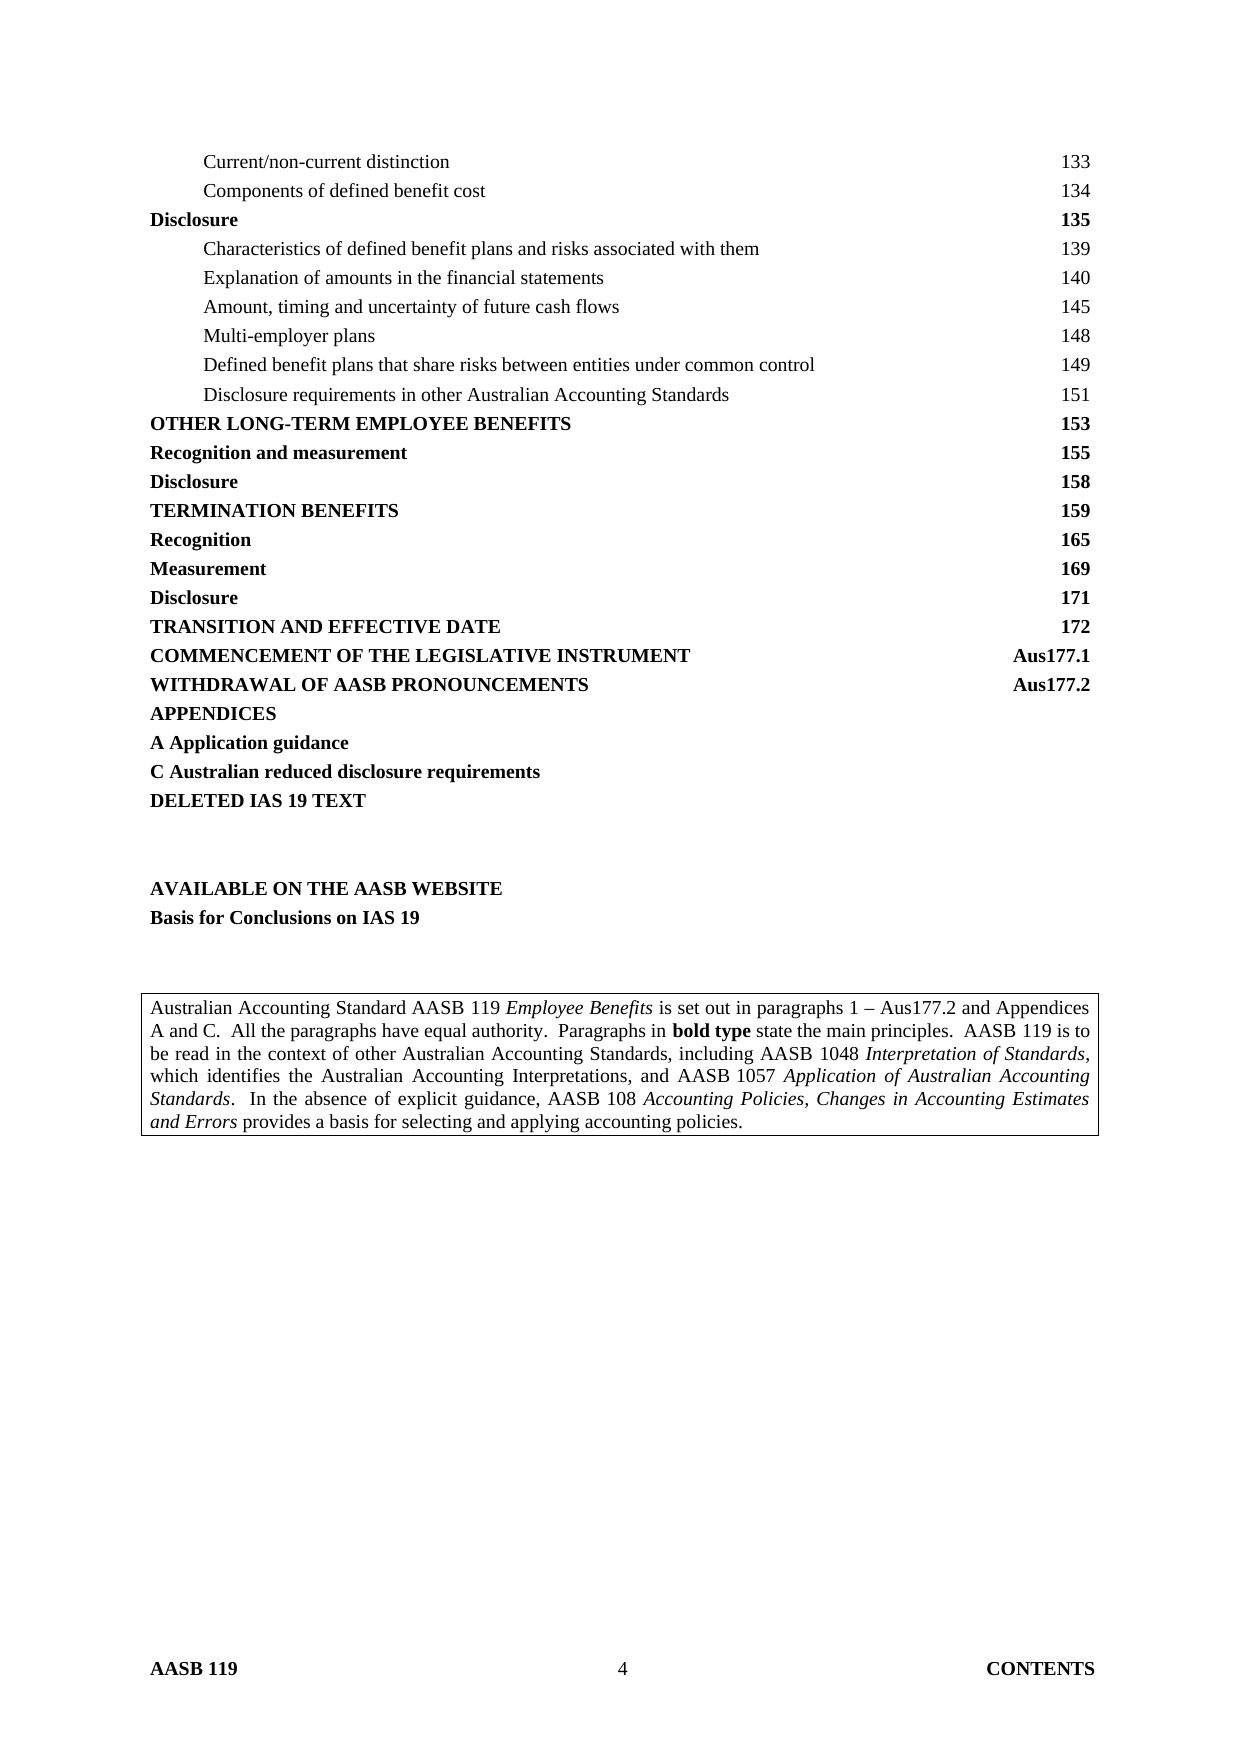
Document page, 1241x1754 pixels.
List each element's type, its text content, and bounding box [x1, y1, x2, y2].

text Components of defined benefit cost 134 [203, 179, 972, 202]
text Deleted IAS 19 text [150, 789, 972, 812]
text Termination benefits 159 [150, 499, 972, 522]
text Explanation of amounts in the financial statements 140 [203, 266, 972, 289]
text Multi-employer plans 148 [203, 324, 972, 347]
text Disclosure 158 [150, 470, 972, 492]
text Other long-term employee benefits 153 [150, 412, 972, 434]
text Disclosure 171 [150, 586, 972, 609]
text Australian Accounting Standard AASB 119 Employee Benefits is set out in paragraphs 1 – Aus177.2 and Appendices A and C. All the paragraphs have equal authority. Paragraphs in bold type state the main principles. AASB 119 is to be read in the context of other Australian Accounting Standards, including AASB 1048 Interpretation of Standards, which identifies the Australian Accounting Interpretations, and AASB 1057 Application of Australian Accounting Standards. In the absence of explicit guidance, AASB 108 Accounting Policies, Changes in Accounting Estimates and Errors provides a basis for selecting and applying accounting policies. [142, 994, 1098, 1135]
text Appendices [150, 702, 972, 725]
text Basis for Conclusions on IAS 19 [150, 906, 972, 928]
text A Application guidance [150, 731, 972, 754]
text Recognition and measurement 155 [150, 441, 972, 463]
text Disclosure requirements in other Australian Accounting Standards 151 [203, 382, 972, 405]
text Disclosure 135 [150, 208, 972, 231]
text Current/non-current distinction 133 [203, 150, 972, 173]
text AVailable on the AASB website [150, 877, 972, 899]
text Amount, timing and uncertainty of future cash flows 145 [203, 295, 972, 318]
text Characteristics of defined benefit plans and risks associated with them 139 [203, 237, 972, 260]
text Defined benefit plans that share risks between entities under common control 149 [203, 353, 972, 376]
text Commencement of the legislative instrument Aus177.1 [150, 644, 972, 667]
text C Australian reduced disclosure requirements [150, 760, 972, 783]
text Measurement 169 [150, 557, 972, 580]
text Withdrawal of AASB pronouncements Aus177.2 [150, 673, 972, 696]
text Recognition 165 [150, 528, 972, 551]
text Transition and effective date 172 [150, 615, 972, 638]
